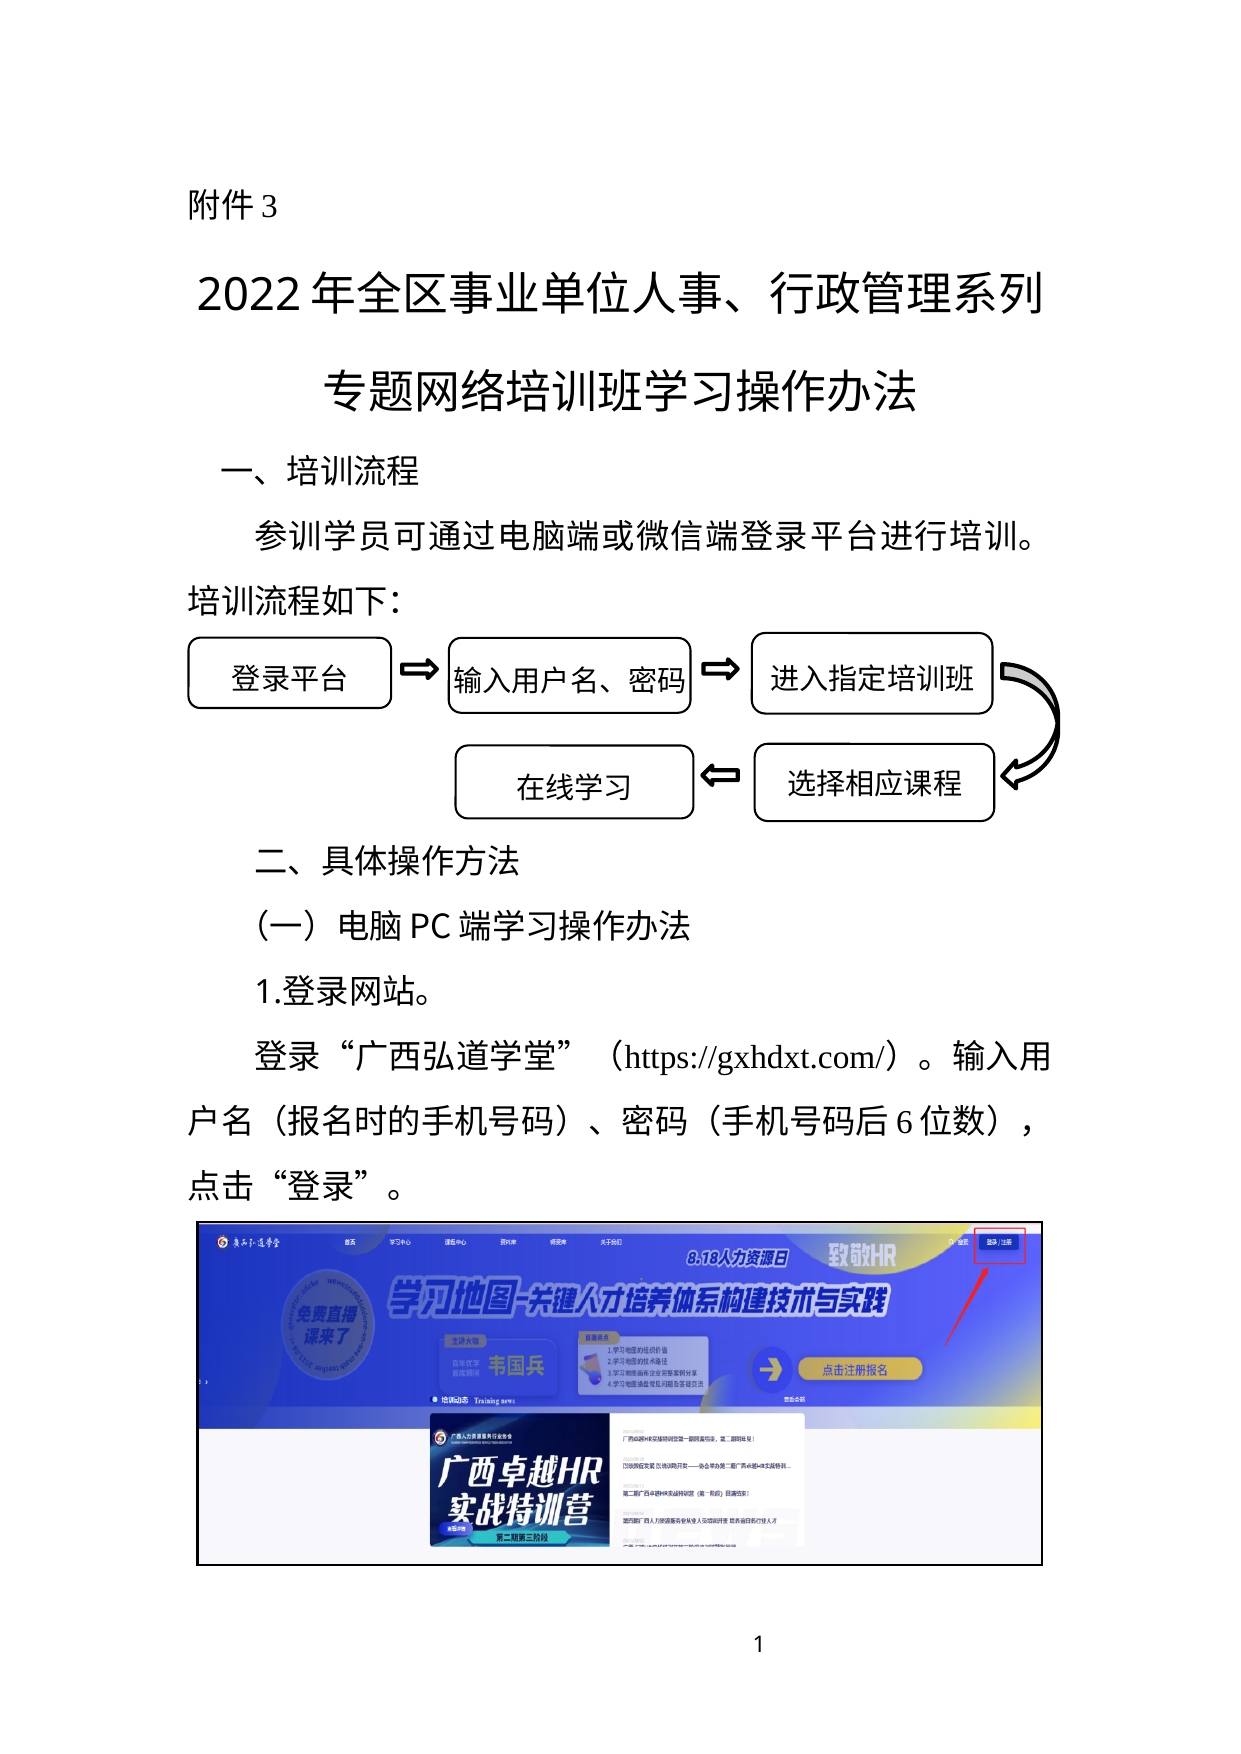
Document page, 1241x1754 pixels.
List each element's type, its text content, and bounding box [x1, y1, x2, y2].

text 2022年全区事业单位人事、行政管理系列专题网络培训班学习操作办法 [187, 242, 1053, 437]
picture [199, 1223, 1041, 1564]
text 参训学员可通过电脑端或微信端登录平台进行培训。培训流程如下： [187, 502, 1053, 632]
text 二、具体操作方法 [187, 827, 1053, 892]
title 附件3 [187, 171, 1053, 236]
text 1.登录网站。 [187, 957, 1053, 1022]
text 一、培训流程 [187, 437, 1053, 502]
text （一）电脑PC端学习操作办法 [187, 892, 1053, 957]
text 登录“广西弘道学堂”（https://gxhdxt.com/）。输入用户名（报名时的手机号码）、密码（手机号码后6位数），点击“登录”。 [187, 1022, 1053, 1217]
